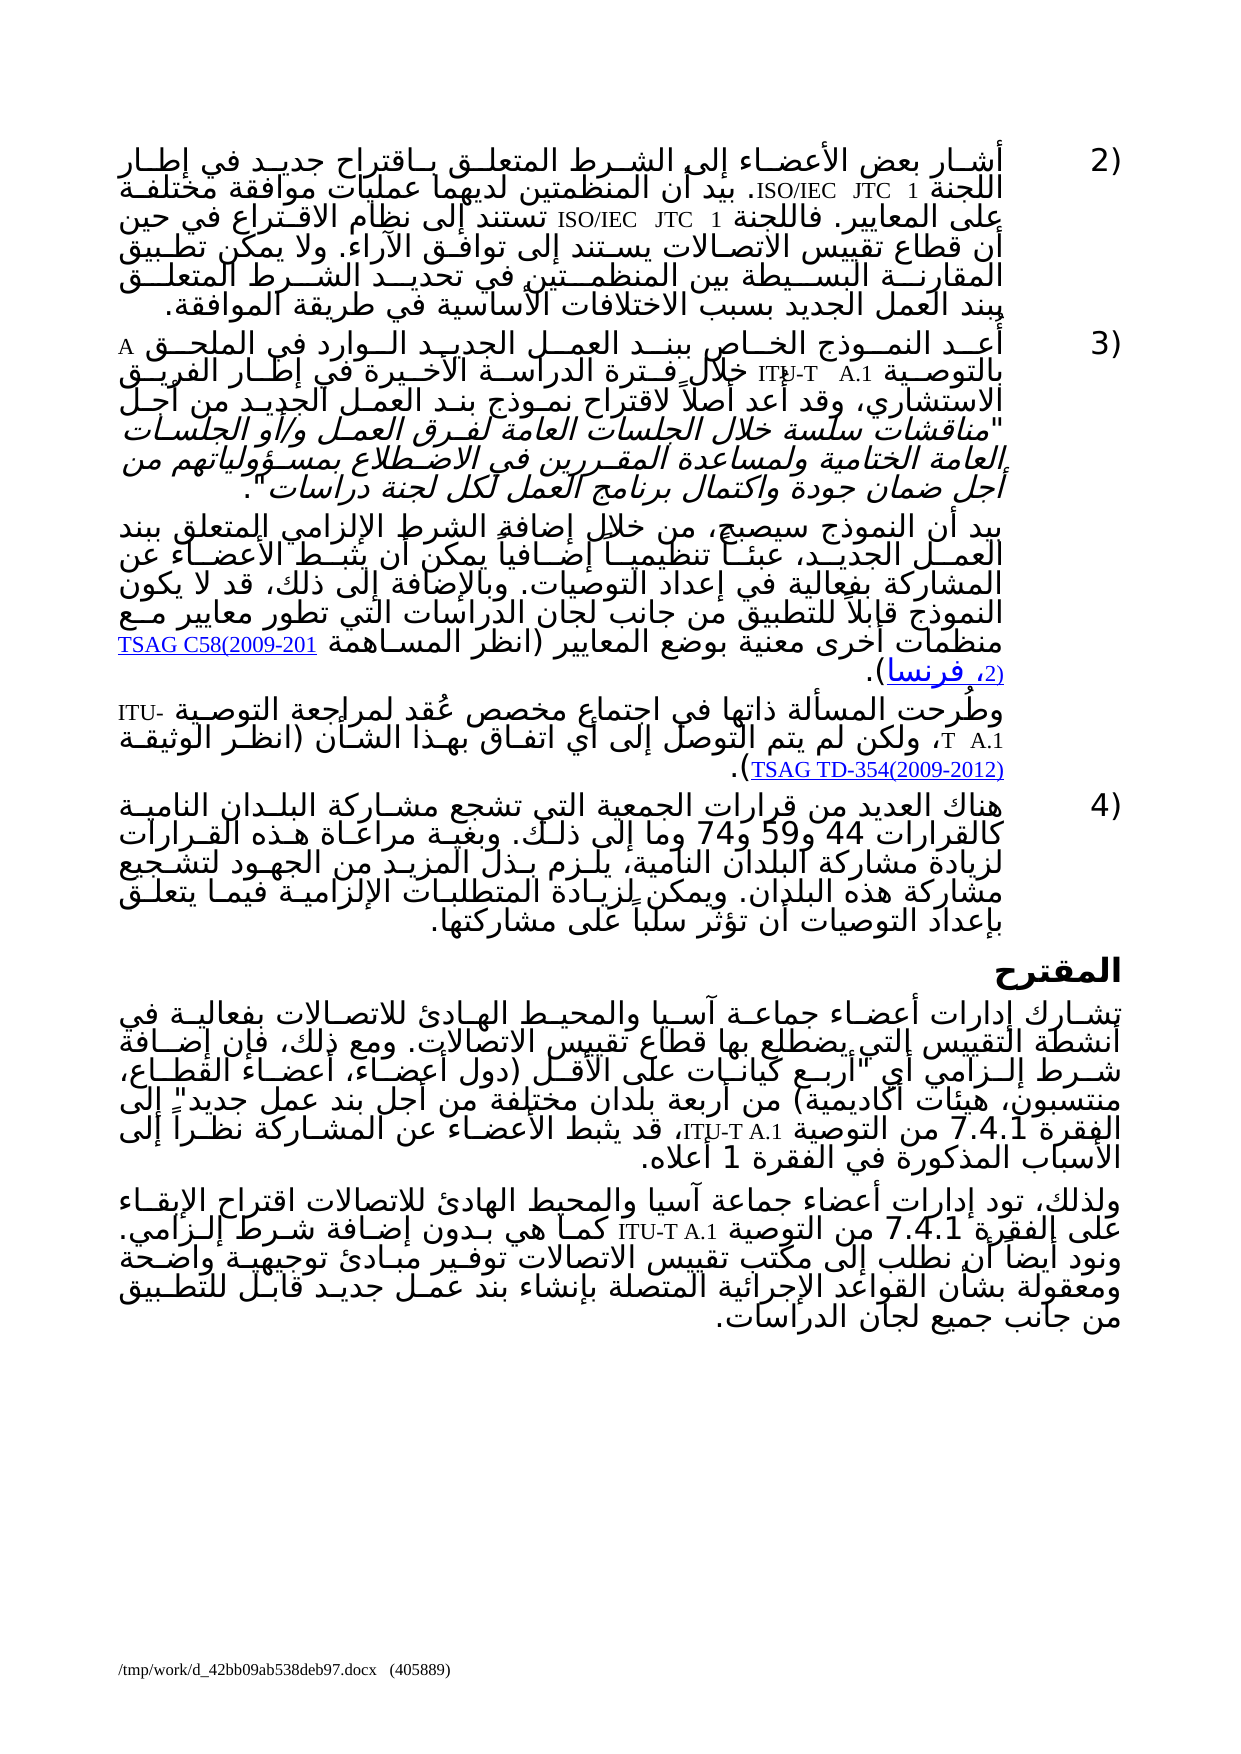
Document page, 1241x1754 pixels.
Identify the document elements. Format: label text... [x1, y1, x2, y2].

text ولذلك، تود إدارات أعضاء جماعة آسيا والمحيط الهادئ للاتصالات اقتراح الإبقاء على الفقرة 7.4.1 من التوصية ITU-T A.1 كما هي بدون إضافة شرط إلزامي. ونود أيضاً أن نطلب إلى مكتب تقييس الاتصالات توفير مبادئ توجيهية واضحة ومعقولة بشأن القواعد الإجرائية المتصلة بإنشاء بند عمل جديد قابل للتطبيق من جانب جميع لجان الدراسات. [118, 1188, 1122, 1334]
text (2 أشار بعض الأعضاء إلى الشرط المتعلق باقتراح جديد في إطار اللجنة ISO/IEC JTC 1. بيد أن المنظمتين لديهما عمليات موافقة مختلفة على المعايير. فاللجنة ISO/IEC JTC 1 تستند إلى نظام الاقتراع في حين أن قطاع تقييس الاتصالات يستند إلى توافق الآراء. ولا يمكن تطبيق المقارنة البسيطة بين المنظمتين في تحديد الشرط المتعلق ببند العمل الجديد بسبب الاختلافات الأساسية في طريقة الموافقة. [118, 148, 1122, 323]
text تشارك إدارات أعضاء جماعة آسيا والمحيط الهادئ للاتصالات بفعالية في أنشطة التقييس التي يضطلع بها قطاع تقييس الاتصالات. ومع ذلك، فإن إضافة شرط إلزامي أي "أربع كيانات على الأقل (دول أعضاء، أعضاء القطاع، منتسبون، هيئات أكاديمية) من أربعة بلدان مختلفة من أجل بند عمل جديد" إلى الفقرة 7.4.1 من التوصية ITU-T A.1، قد يثبط الأعضاء عن المشاركة نظراً إلى الأسباب المذكورة في الفقرة 1 أعلاه. [118, 1001, 1122, 1176]
text بيد أن النموذج سيصبح، من خلال إضافة الشرط الإلزامي المتعلق ببند العمل الجديد، عبئاً تنظيمياً إضافياً يمكن أن يثبط الأعضاء عن المشاركة بفعالية في إعداد التوصيات. وبالإضافة إلى ذلك، قد لا يكون النموذج قابلاً للتطبيق من جانب لجان الدراسات التي تطور معايير مع منظمات أخرى معنية بوضع المعايير (انظر المساهمة TSAG C58(2009-2012)، فرنسا). [118, 514, 1122, 689]
text (3 أُعد النموذج الخاص ببند العمل الجديد الوارد في الملحق A بالتوصية ITU-T A.1 خلال فترة الدراسة الأخيرة في إطار الفريق الاستشاري، وقد أُعد أصلاً لاقتراح نموذج بند العمل الجديد من أجل "مناقشات سلسة خلال الجلسات العامة لفرق العمل و/أو الجلسات العامة الختامية ولمساعدة المقررين في الاضطلاع بمسؤولياتهم من أجل ضمان جودة واكتمال برنامج العمل لكل لجنة دراسات". [118, 331, 1122, 506]
subtitle المقترح [1027, 958, 1122, 989]
subtitle المقترح [118, 958, 1102, 989]
text (4 هناك العديد من قرارات الجمعية التي تشجع مشاركة البلدان النامية كالقرارات 44 و59 و74 وما إلى ذلك. وبغية مراعاة هذه القرارات لزيادة مشاركة البلدان النامية، يلزم بذل المزيد من الجهود لتشجيع مشاركة هذه البلدان. ويمكن لزيادة المتطلبات الإلزامية فيما يتعلق بإعداد التوصيات أن تؤثر سلباً على مشاركتها. [118, 793, 1122, 939]
text وطُرحت المسألة ذاتها في اجتماع مخصص عُقد لمراجعة التوصية ITU-T A.1، ولكن لم يتم التوصل إلى أي اتفاق بهذا الشأن (انظر الوثيقة TSAG TD-354(2009-2012)). [118, 697, 1122, 785]
